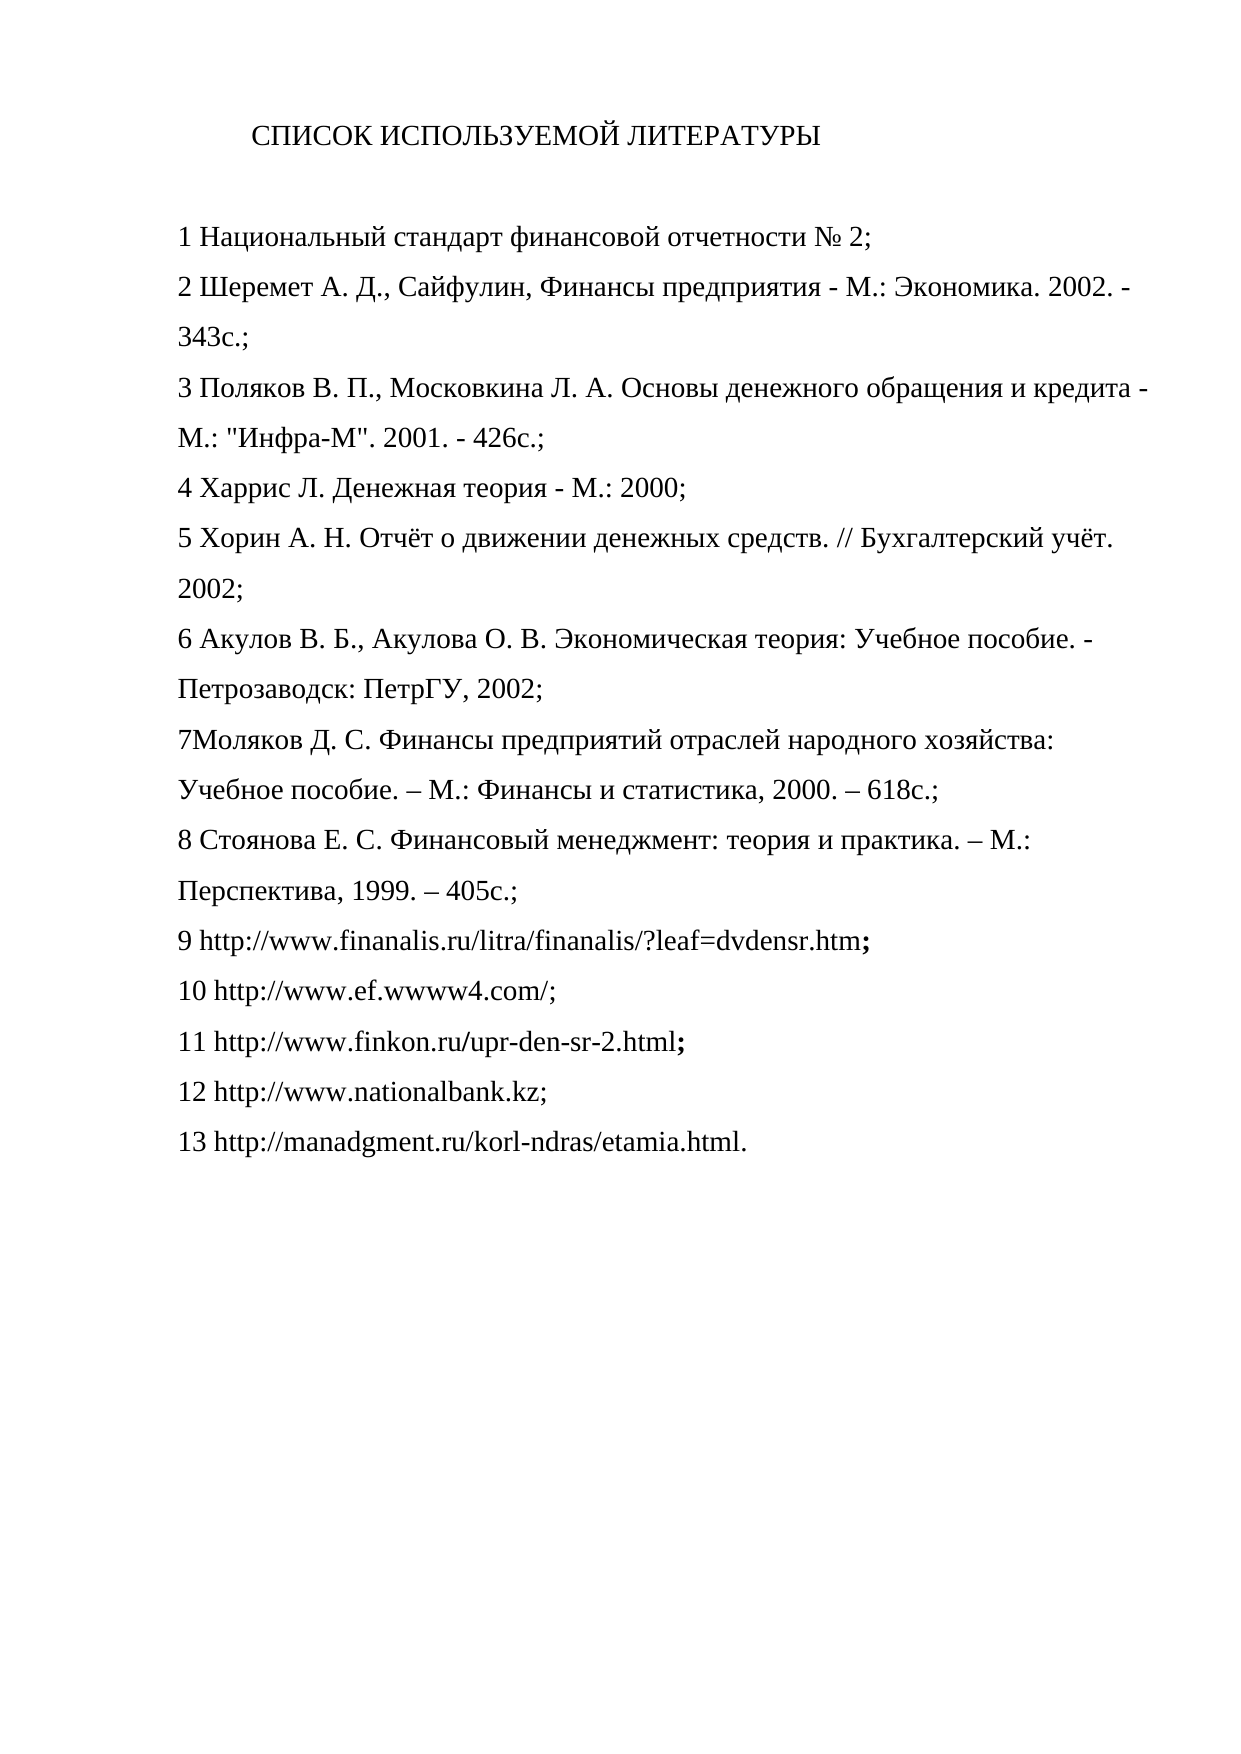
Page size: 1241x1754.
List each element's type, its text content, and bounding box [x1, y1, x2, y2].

text 11 http://www.finkon.ru/upr-den-sr-2.html; [177, 1024, 1152, 1057]
text 6 Акулов В. Б., Акулова О. В. Экономическая теория: Учебное пособие. - Петрозаводск: ПетрГУ, 2002; [177, 621, 1152, 705]
text 1 Национальный стандарт финансовой отчетности № 2; [177, 219, 1152, 252]
text 12 http://www.nationalbank.kz; [177, 1074, 1152, 1108]
text 7Моляков Д. С. Финансы предприятий отраслей народного хозяйства: Учебное пособие. – М.: Финансы и статистика, 2000. – 618с.; [177, 722, 1152, 806]
text 8 Стоянова Е. С. Финансовый менеджмент: теория и практика. – М.: Перспектива, 1999. – 405с.; [177, 822, 1152, 906]
text 10 http://www.ef.wwww4.com/; [177, 973, 1152, 1007]
text 13 http://manadgment.ru/korl-ndras/etamia.html. [177, 1124, 1152, 1158]
text 9 http://www.finanalis.ru/litra/finanalis/?leaf=dvdensr.htm; [177, 923, 1152, 957]
text 2 Шеремет А. Д., Сайфулин, Финансы предприятия - М.: Экономика. 2002. - 343с.; [177, 269, 1152, 353]
text 3 Поляков В. П., Московкина Л. А. Основы денежного обращения и кредита - М.: "Инфра-М". 2001. - 426с.; [177, 370, 1152, 453]
text Список используемой литературы [177, 118, 1152, 152]
text 5 Хорин А. Н. Отчёт о движении денежных средств. // Бухгалтерский учёт. 2002; [177, 521, 1152, 604]
text 4 Харрис Л. Денежная теория - М.: 2000; [177, 470, 1152, 504]
